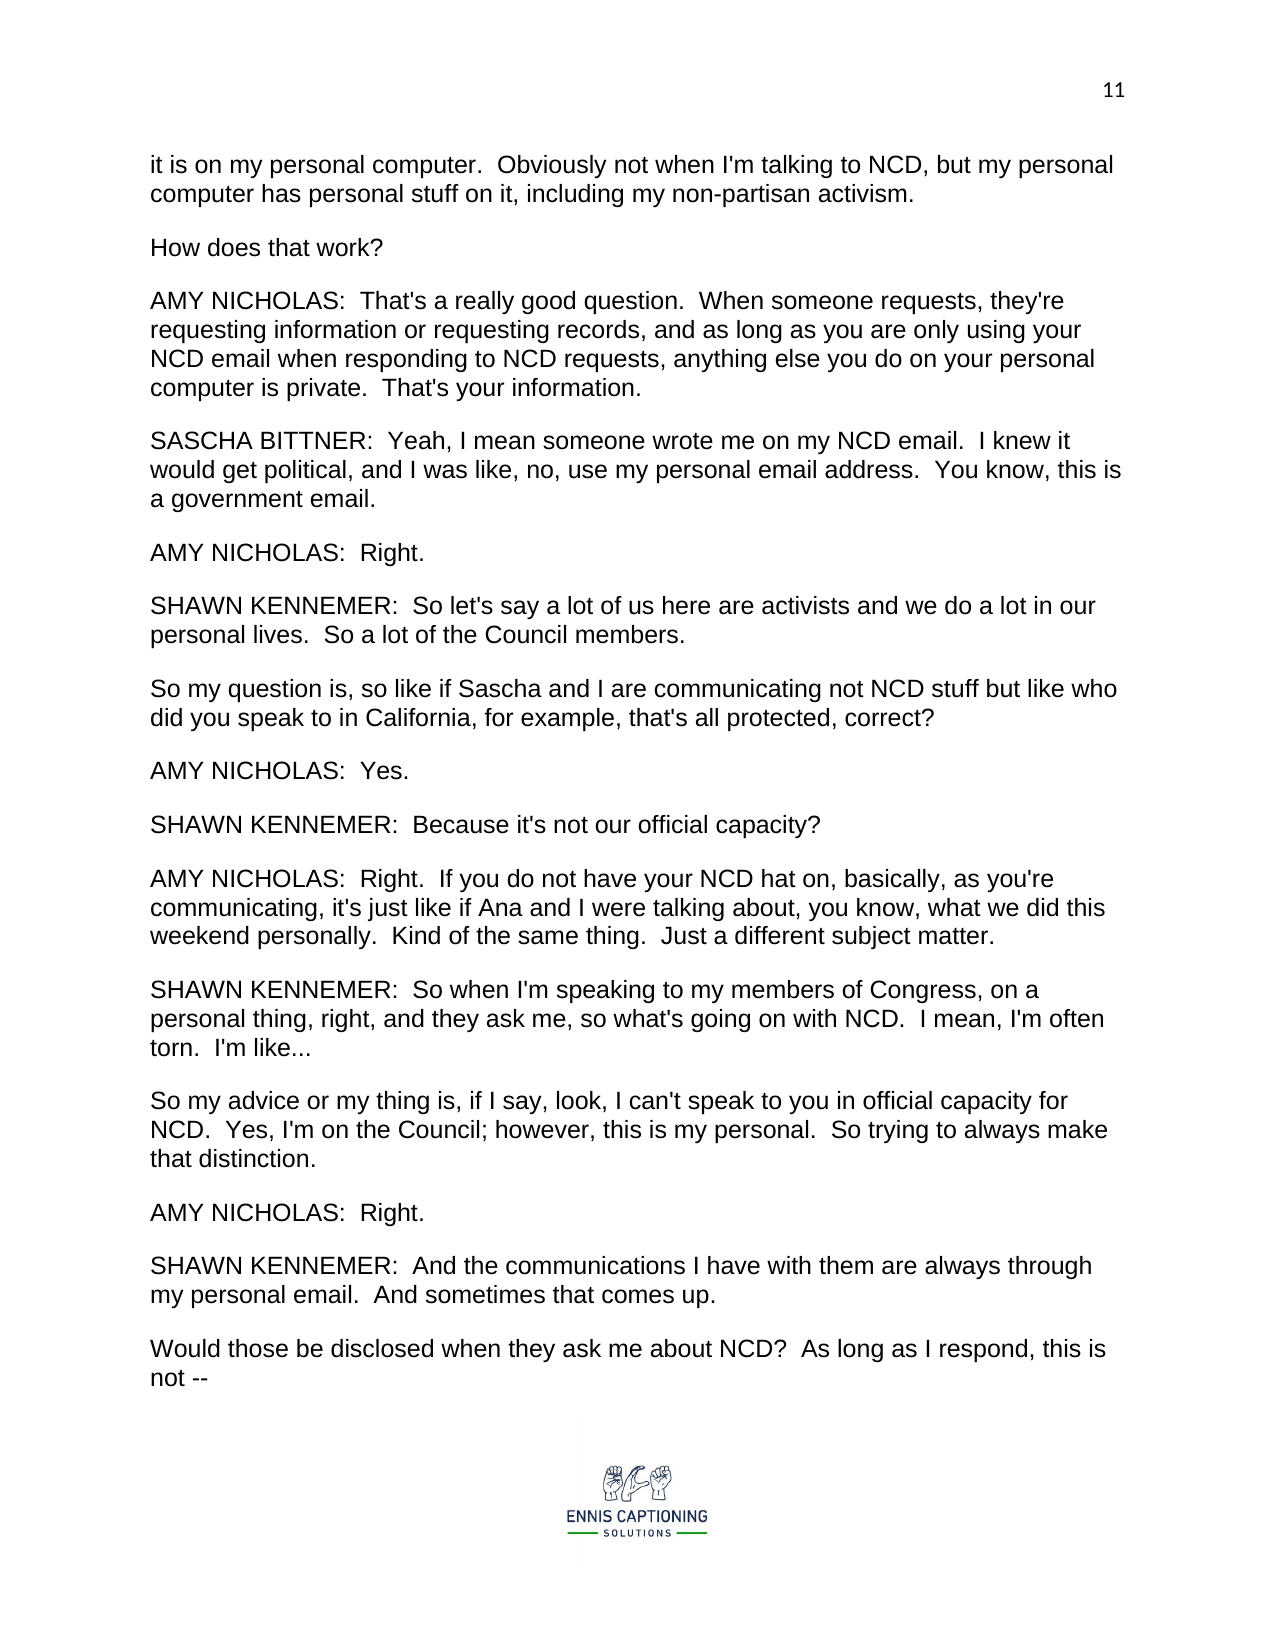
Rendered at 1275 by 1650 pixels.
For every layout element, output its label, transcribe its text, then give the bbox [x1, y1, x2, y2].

text Would those be disclosed when they ask me about NCD? As long as I respond, this is not -- [150, 1334, 1125, 1391]
text AMY NICHOLAS: Yes. [150, 756, 1125, 785]
picture [477, 1414, 798, 1575]
text SASCHA BITTNER: Yeah, I mean someone wrote me on my NCD email. I knew it would get political, and I was like, no, use my personal email address. You know, this is a government email. [150, 426, 1125, 512]
text So my advice or my thing is, if I say, look, I can't speak to you in official capacity for NCD. Yes, I'm on the Council; however, this is my personal. So trying to always make that distinction. [150, 1086, 1125, 1172]
text SHAWN KENNEMER: And the communications I have with them are always through my personal email. And sometimes that comes up. [150, 1251, 1125, 1309]
text So my question is, so like if Sascha and I are communicating not NCD stuff but like who did you speak to in California, for example, that's all protected, correct? [150, 674, 1125, 731]
text AMY NICHOLAS: Right. [150, 537, 1125, 566]
text AMY NICHOLAS: That's a really good question. When someone requests, they're requesting information or requesting records, and as long as you are only using your NCD email when responding to NCD requests, anything else you do on your personal computer is private. That's your information. [150, 286, 1125, 401]
text AMY NICHOLAS: Right. If you do not have your NCD hat on, basically, as you're communicating, it's just like if Ana and I were talking about, you know, what we did this weekend personally. Kind of the same thing. Just a different subject matter. [150, 864, 1125, 950]
text SHAWN KENNEMER: So let's say a lot of us here are activists and we do a lot in our personal lives. So a lot of the Council members. [150, 591, 1125, 649]
text How does that work? [150, 232, 1125, 261]
text AMY NICHOLAS: Right. [150, 1197, 1125, 1226]
text SHAWN KENNEMER: So when I'm speaking to my members of Congress, on a personal thing, right, and they ask me, so what's going on with NCD. I mean, I'm often torn. I'm like... [150, 975, 1125, 1061]
text SHAWN KENNEMER: Because it's not our official capacity? [150, 810, 1125, 839]
